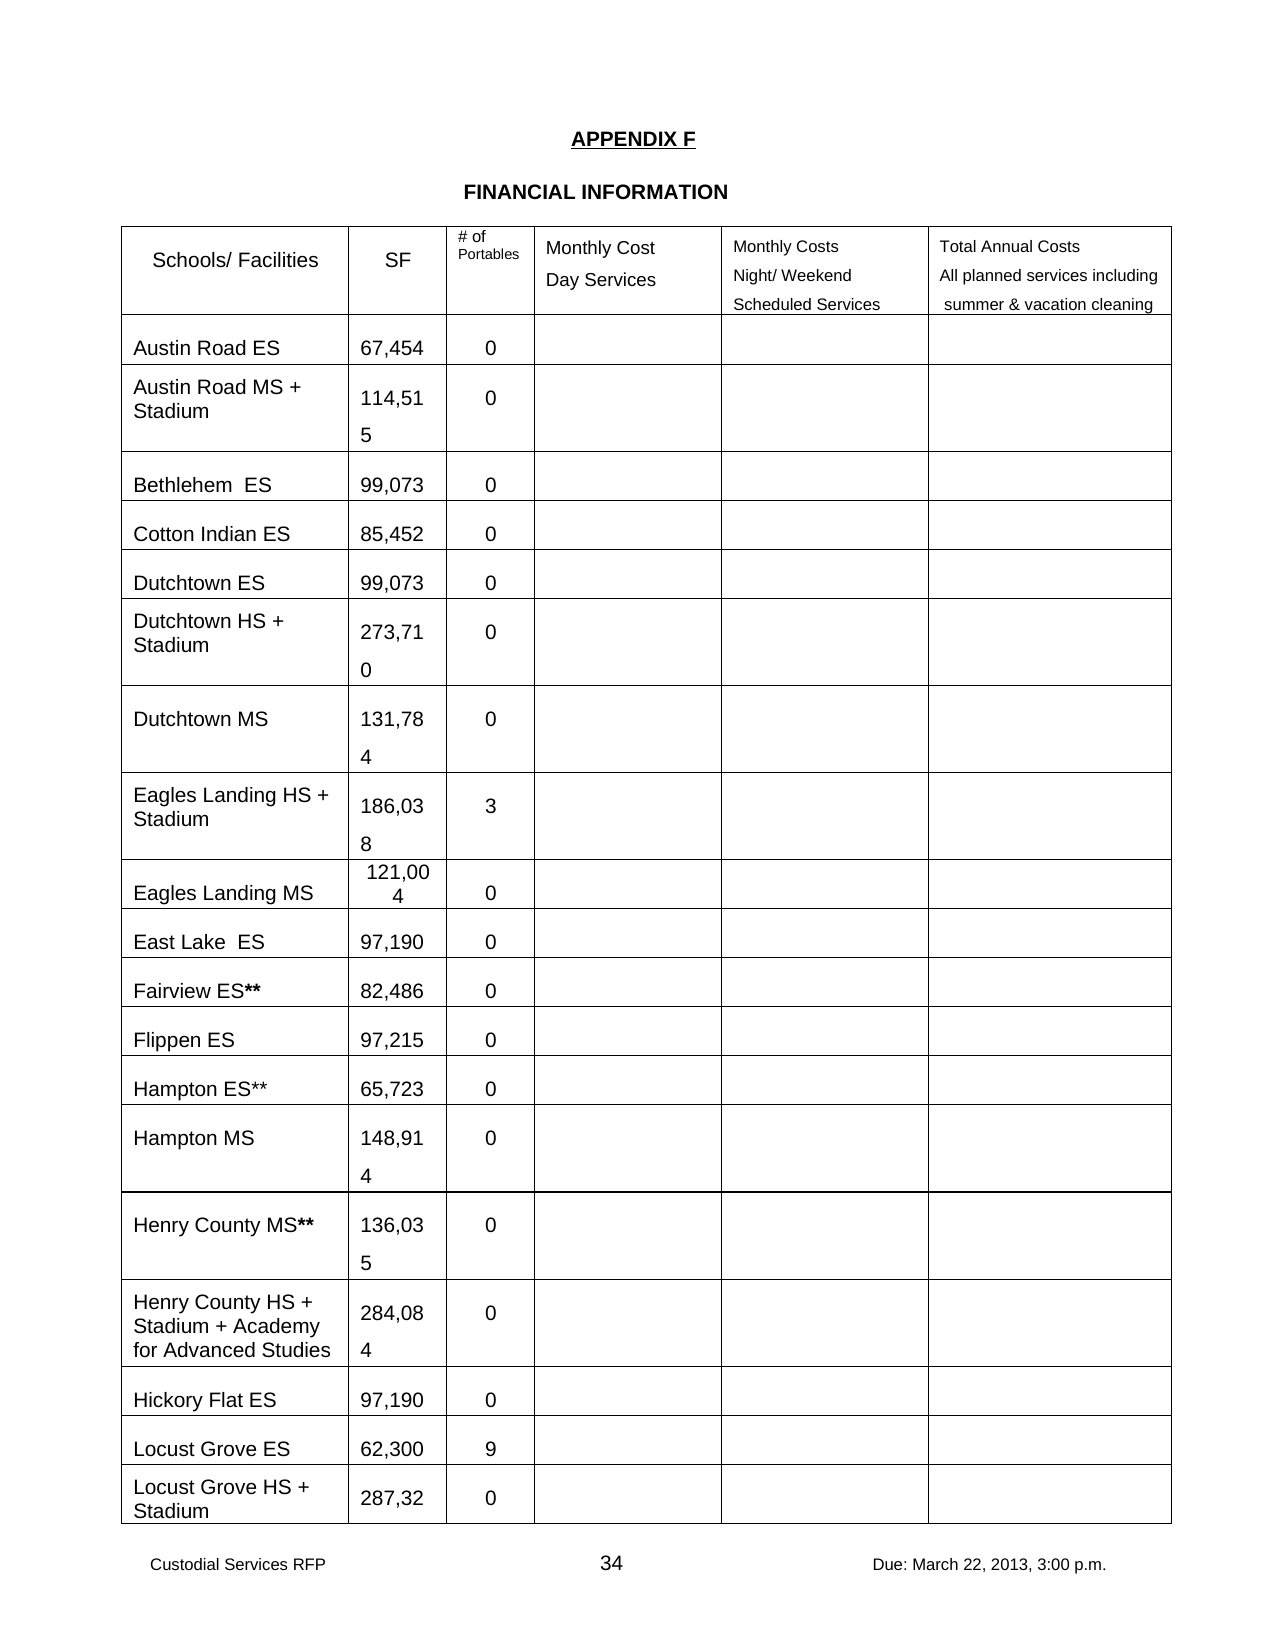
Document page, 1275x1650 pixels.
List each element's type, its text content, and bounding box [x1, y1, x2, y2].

table_cell [929, 1465, 1171, 1523]
table_cell [722, 501, 928, 549]
table_cell [535, 773, 721, 859]
table_cell 131,784 [349, 686, 446, 772]
table_header Monthly Costs Night/ Weekend Scheduled Services [722, 227, 928, 314]
table_cell Henry County MS** [122, 1193, 348, 1278]
table_cell 0 [447, 599, 534, 685]
table_cell 0 [447, 315, 534, 363]
table_cell [535, 1193, 721, 1278]
table_cell 0 [447, 860, 534, 908]
table_header Total Annual Costs All planned services including summer & vacation cleaning [929, 227, 1171, 314]
table_cell [929, 1056, 1171, 1104]
table_cell 97,190 [349, 1367, 446, 1414]
table_cell [722, 1465, 928, 1523]
table_cell 0 [447, 550, 534, 598]
table_cell [722, 1280, 928, 1366]
table_cell Henry County HS + Stadium + Academy for Advanced Studies [122, 1280, 348, 1366]
table_cell 97,190 [349, 909, 446, 957]
table_cell 0 [447, 1007, 534, 1055]
table_cell 0 [447, 501, 534, 549]
table_cell 9 [447, 1416, 534, 1464]
table_cell [722, 599, 928, 685]
table_cell [535, 1105, 721, 1191]
table_cell 136,035 [349, 1193, 446, 1278]
table_cell [722, 1416, 928, 1464]
table_cell [722, 1367, 928, 1414]
table_cell [535, 1416, 721, 1464]
table_cell [722, 773, 928, 859]
table_cell [929, 1105, 1171, 1191]
table_cell [535, 1367, 721, 1414]
table_cell [722, 860, 928, 908]
table_cell [929, 1193, 1171, 1278]
table_cell Eagles Landing MS [122, 860, 348, 908]
table_cell [722, 1105, 928, 1191]
table_cell [722, 315, 928, 363]
table_cell 0 [447, 1105, 534, 1191]
table_cell [722, 365, 928, 451]
table_cell 287,326 [349, 1465, 446, 1523]
table_cell [929, 773, 1171, 859]
table_cell Cotton Indian ES [122, 501, 348, 549]
table_header Monthly Cost Day Services [535, 227, 721, 314]
table_cell [929, 501, 1171, 549]
table_cell 273,710 [349, 599, 446, 685]
table_cell [535, 501, 721, 549]
table_cell [929, 365, 1171, 451]
table_cell [929, 909, 1171, 957]
table_cell 0 [447, 1056, 534, 1104]
table_cell Dutchtown HS + Stadium [122, 599, 348, 685]
table_cell [929, 686, 1171, 772]
table_cell 186,038 [349, 773, 446, 859]
table_cell 284,084 [349, 1280, 446, 1366]
table_cell [722, 686, 928, 772]
table_cell 0 [447, 1465, 534, 1523]
table_cell 62,300 [349, 1416, 446, 1464]
table_cell [929, 958, 1171, 1006]
table_cell Eagles Landing HS + Stadium [122, 773, 348, 859]
table_cell 114,515 [349, 365, 446, 451]
table_cell 148,914 [349, 1105, 446, 1191]
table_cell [122, 1465, 348, 1523]
table_cell Fairview ES** [122, 958, 348, 1006]
table_cell Austin Road MS + Stadium [122, 365, 348, 451]
table_cell 82,486 [349, 958, 446, 1006]
table_cell 0 [447, 958, 534, 1006]
table_cell [929, 860, 1171, 908]
table_cell [535, 909, 721, 957]
table_header SF [349, 227, 446, 314]
table_cell [929, 1280, 1171, 1366]
table_cell [929, 452, 1171, 499]
table_cell [929, 1416, 1171, 1464]
table_cell [722, 1007, 928, 1055]
table_cell [722, 452, 928, 499]
table_cell 99,073 [349, 452, 446, 499]
table_cell 0 [447, 452, 534, 499]
table_cell [535, 1280, 721, 1366]
table_cell [929, 1007, 1171, 1055]
table_cell [535, 315, 721, 363]
table_cell [535, 365, 721, 451]
table_cell Austin Road ES [122, 315, 348, 363]
table_cell East Lake ES [122, 909, 348, 957]
table_cell [722, 909, 928, 957]
table_cell Locust Grove ES [122, 1416, 348, 1464]
table_cell [535, 686, 721, 772]
table_cell Hickory Flat ES [122, 1367, 348, 1414]
table_cell 0 [447, 1280, 534, 1366]
table_cell 0 [447, 365, 534, 451]
table_cell [535, 599, 721, 685]
table_cell Hampton MS [122, 1105, 348, 1191]
table_cell 3 [447, 773, 534, 859]
table_header Schools/ Facilities [122, 227, 348, 314]
table_cell Hampton ES** [122, 1056, 348, 1104]
table_header # of Portables [447, 227, 534, 314]
table_cell 121,004 [349, 860, 446, 908]
table_cell 85,452 [349, 501, 446, 549]
table_cell [535, 452, 721, 499]
text FINANCIAL INFORMATION [0, 161, 1191, 209]
table_cell [535, 1056, 721, 1104]
table_cell [929, 550, 1171, 598]
table_cell Bethlehem ES [122, 452, 348, 499]
table_cell Dutchtown ES [122, 550, 348, 598]
table_cell [929, 599, 1171, 685]
table_cell Flippen ES [122, 1007, 348, 1055]
table_cell [535, 860, 721, 908]
table_cell [535, 1465, 721, 1523]
table_cell [929, 315, 1171, 363]
table_cell 67,454 [349, 315, 446, 363]
table_cell [722, 550, 928, 598]
table_cell [535, 1007, 721, 1055]
table_cell 97,215 [349, 1007, 446, 1055]
table_cell [722, 1056, 928, 1104]
table_cell [722, 1193, 928, 1278]
table_cell 0 [447, 1367, 534, 1414]
table_cell 0 [447, 909, 534, 957]
table_cell [929, 1367, 1171, 1414]
text APPENDIX F [0, 108, 1266, 156]
table_cell [535, 958, 721, 1006]
table_cell 0 [447, 1193, 534, 1278]
table_cell 0 [447, 686, 534, 772]
table_cell 65,723 [349, 1056, 446, 1104]
table_cell [722, 958, 928, 1006]
table_cell Dutchtown MS [122, 686, 348, 772]
table_cell [535, 550, 721, 598]
table_cell 99,073 [349, 550, 446, 598]
